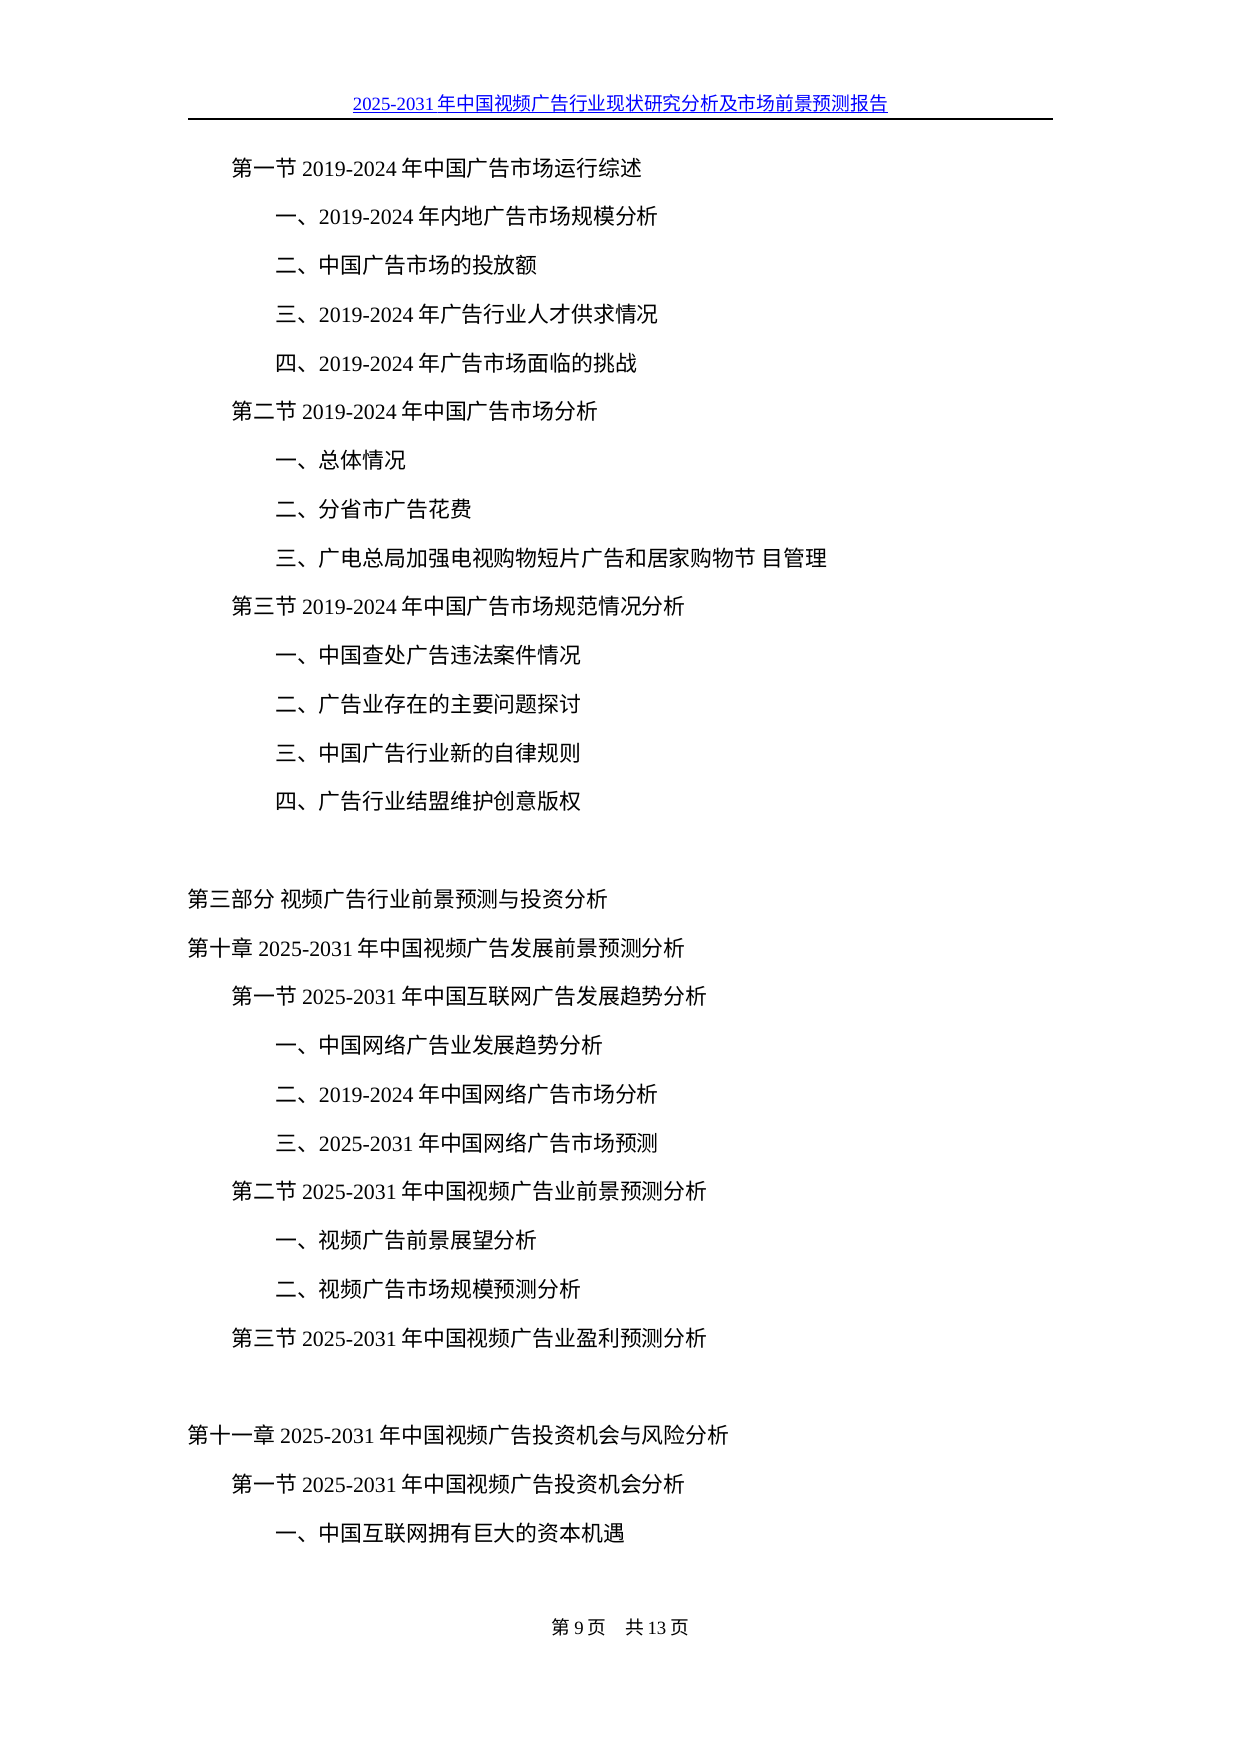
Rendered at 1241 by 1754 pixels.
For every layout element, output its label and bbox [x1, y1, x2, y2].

text [187, 150, 1053, 1548]
